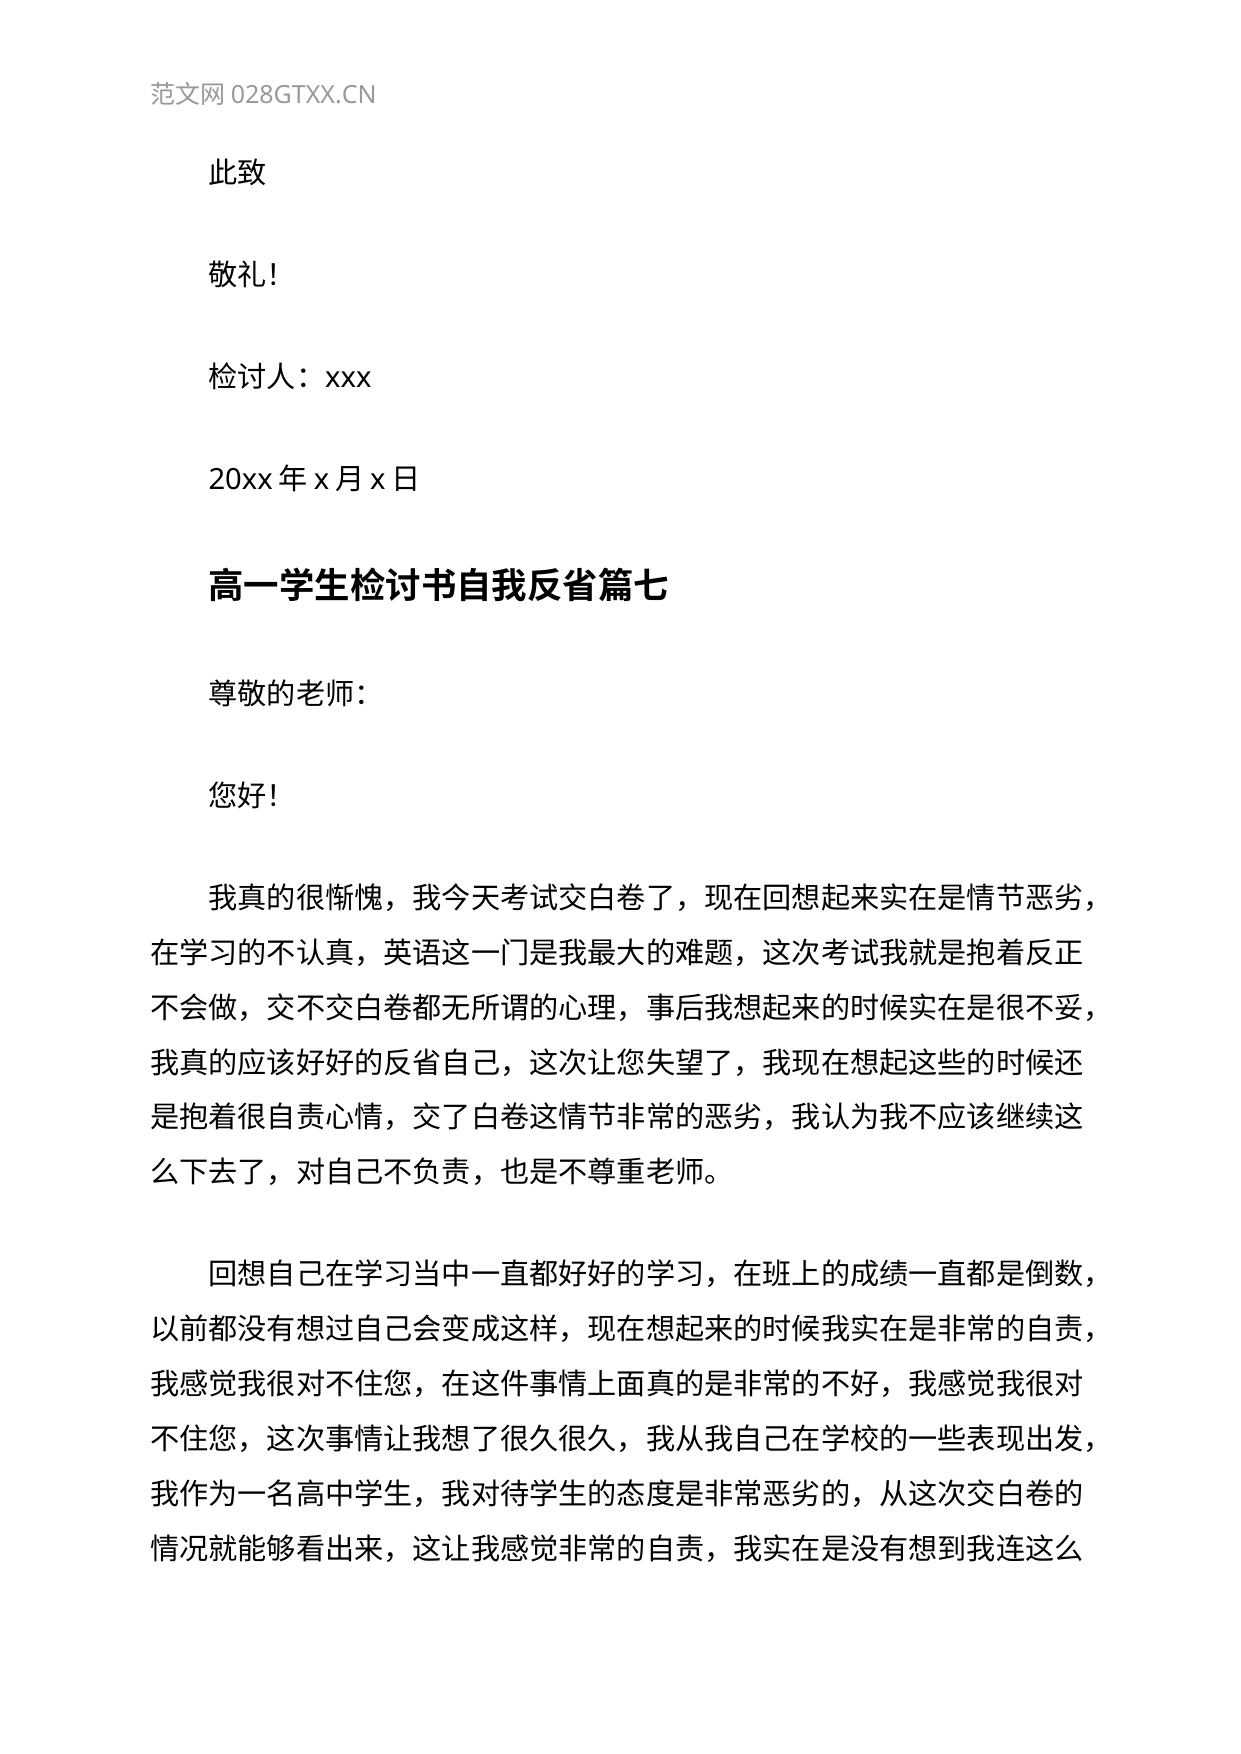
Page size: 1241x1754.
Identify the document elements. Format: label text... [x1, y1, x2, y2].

text 我真的很惭愧，我今天考试交白卷了，现在回想起来实在是情节恶劣，在学习的不认真，英语这一门是我最大的难题，这次考试我就是抱着反正不会做，交不交白卷都无所谓的心理，事后我想起来的时候实在是很不妥，我真的应该好好的反省自己，这次让您失望了，我现在想起这些的时候还是抱着很自责心情，交了白卷这情节非常的恶劣，我认为我不应该继续这么下去了，对自己不负责，也是不尊重老师。 [150, 874, 1090, 1191]
text 此致 [150, 150, 1090, 192]
text 检讨人：xxx [150, 353, 1090, 396]
text 20xx年x月x日 [150, 456, 1090, 498]
text 高一学生检讨书自我反省篇七 [150, 557, 1090, 609]
text 敬礼！ [150, 252, 1090, 294]
text 您好！ [150, 773, 1090, 815]
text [150, 1251, 1090, 1567]
text 尊敬的老师： [150, 671, 1090, 713]
